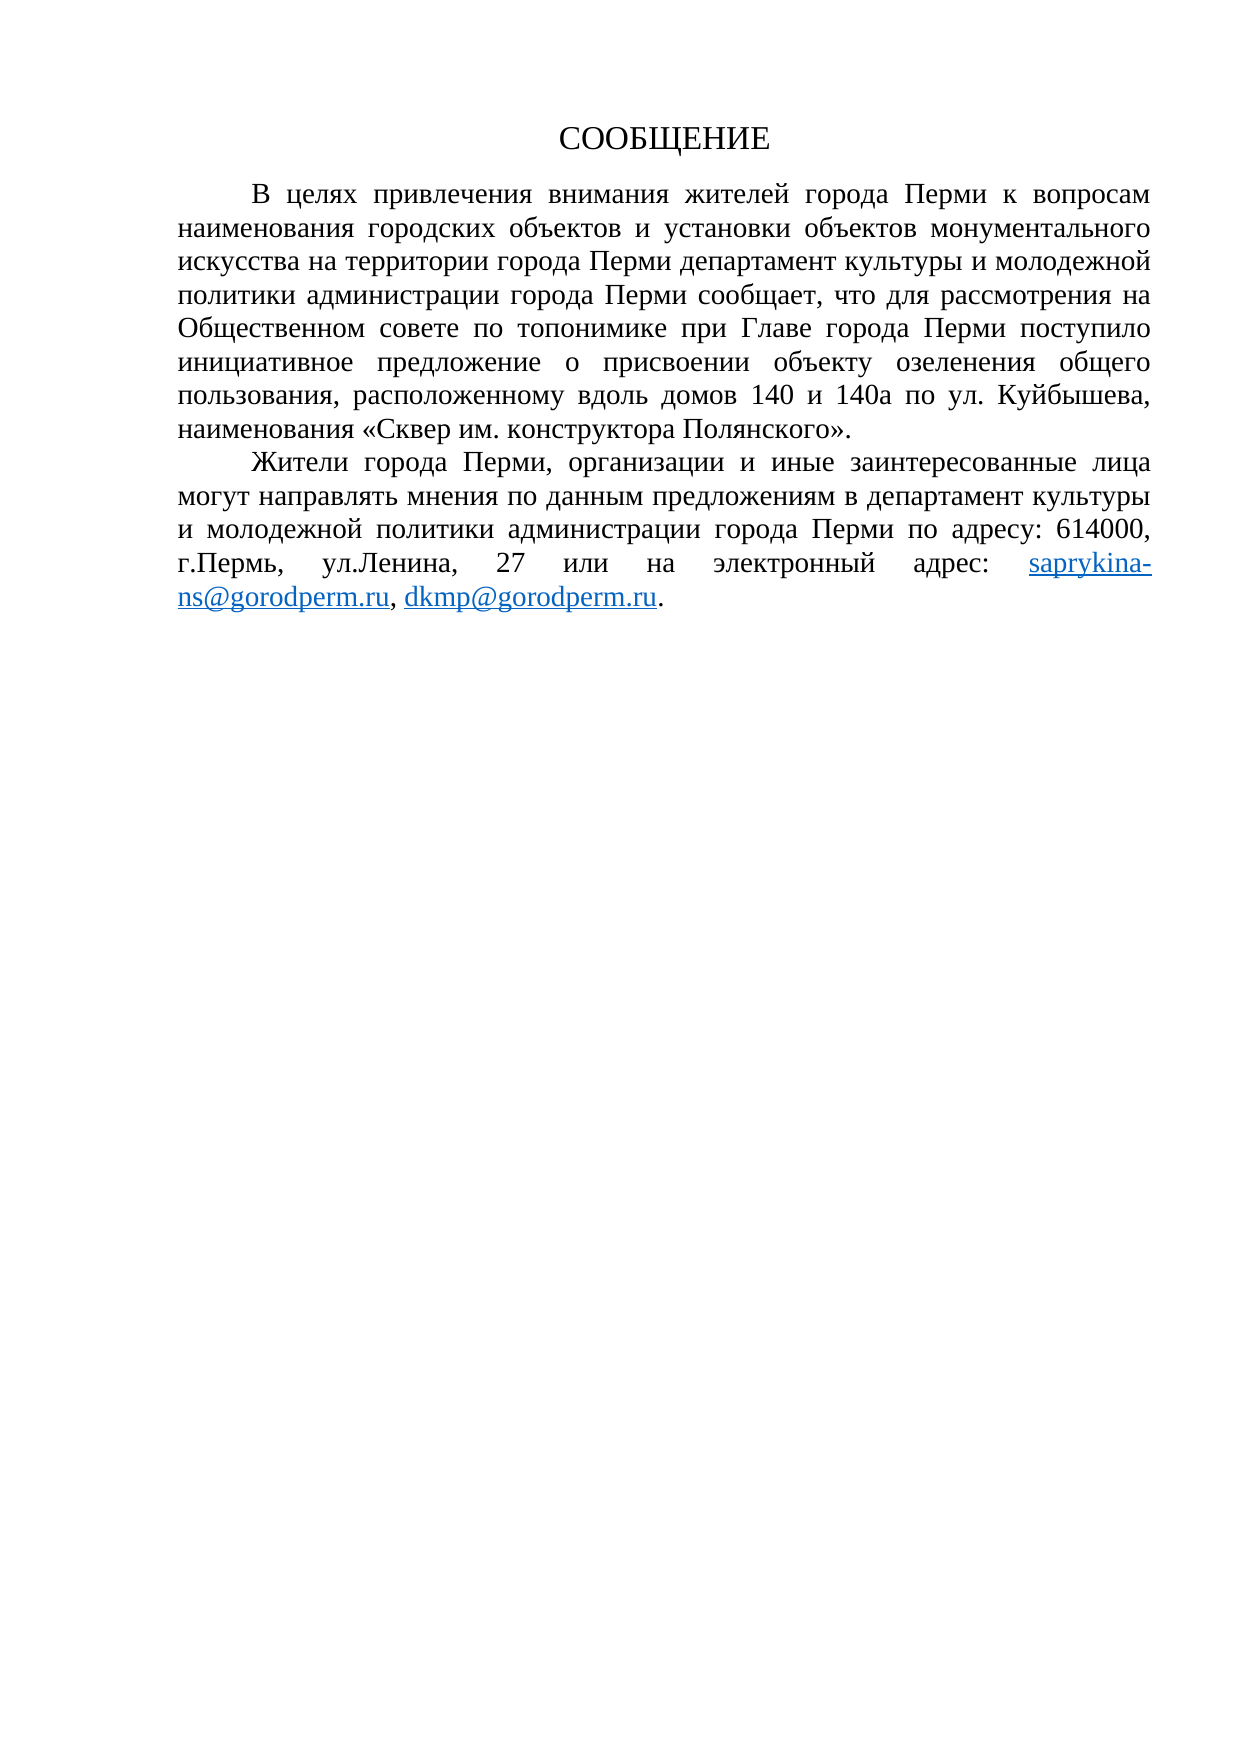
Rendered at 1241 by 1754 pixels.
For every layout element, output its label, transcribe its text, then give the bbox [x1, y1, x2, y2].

text СООБЩЕНИЕ [177, 118, 1152, 156]
text В целях привлечения внимания жителей города Перми к вопросам наименования городских объектов и установки объектов монументального искусства на территории города Перми департамент культуры и молодежной политики администрации города Перми сообщает, что для рассмотрения на Общественном совете по топонимике при Главе города Перми поступило инициативное предложение о присвоении объекту озеленения общего пользования, расположенному вдоль домов 140 и 140а по ул. Куйбышева, наименования «Сквер им. конструктора Полянского». [177, 176, 1152, 444]
text Жители города Перми, организации и иные заинтересованные лица могут направлять мнения по данным предложениям в департамент культуры и молодежной политики администрации города Перми по адресу: 614000, г.Пермь, ул.Ленина, 27 или на электронный адрес: saprykina-ns@gorodperm.ru, dkmp@gorodperm.ru. [177, 444, 1152, 612]
